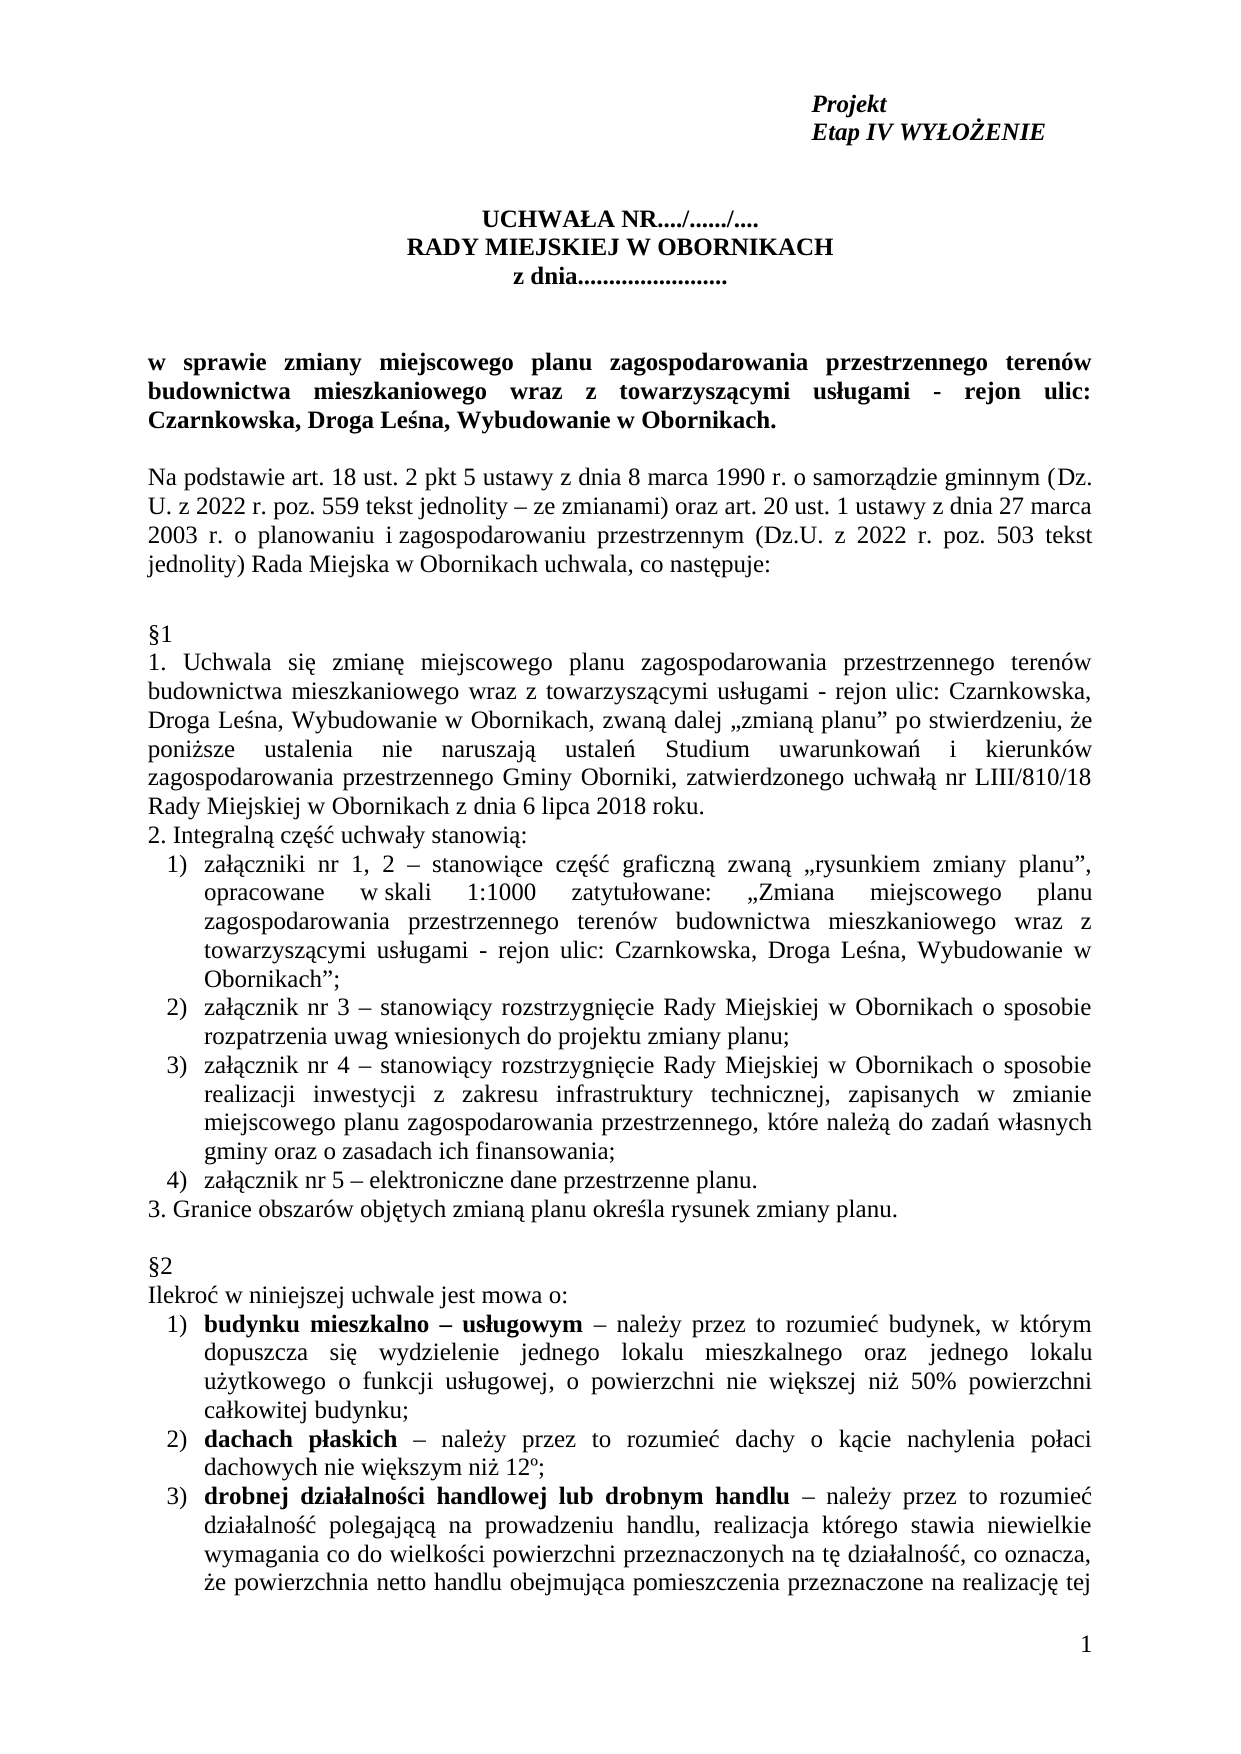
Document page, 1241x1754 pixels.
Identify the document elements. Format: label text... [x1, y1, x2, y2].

text Etap IV WYŁOŻENIE [738, 117, 1092, 146]
text UCHWAŁA NR..../....../.... [148, 204, 1092, 232]
text w sprawie zmiany miejscowego planu zagospodarowania przestrzennego terenów budownictwa mieszkaniowego wraz z towarzyszącymi usługami - rejon ulic: Czarnkowska, Droga Leśna, Wybudowanie w Obornikach. [148, 347, 1092, 434]
text §2 [148, 1251, 1092, 1280]
text 3. Granice obszarów objętych zmianą planu określa rysunek zmiany planu. [148, 1194, 1092, 1222]
text §1 [148, 619, 1092, 647]
list budynku mieszkalno – usługowym – należy przez to rozumieć budynek, w którym dopuszcza się wydzielenie jednego lokalu mieszkalnego oraz jednego lokalu użytkowego o funkcji usługowej, o powierzchni nie większej niż 50% powierzchni całkowitej budynku; [166, 1309, 1092, 1424]
text 1. Uchwala się zmianę miejscowego planu zagospodarowania przestrzennego terenów budownictwa mieszkaniowego wraz z towarzyszącymi usługami - rejon ulic: Czarnkowska, Droga Leśna, Wybudowanie w Obornikach, zwaną dalej „zmianą planu” po stwierdzeniu, że poniższe ustalenia nie naruszają ustaleń Studium uwarunkowań i kierunków zagospodarowania przestrzennego Gminy Oborniki, zatwierdzonego uchwałą nr LIII/810/18 Rady Miejskiej w Obornikach z dnia 6 lipca 2018 roku. [148, 647, 1092, 820]
list załączniki nr 1, 2 – stanowiące część graficzną zwaną „rysunkiem zmiany planu”, opracowane w skali 1:1000 zatytułowane: „Zmiana miejscowego planu zagospodarowania przestrzennego terenów budownictwa mieszkaniowego wraz z towarzyszącymi usługami - rejon ulic: Czarnkowska, Droga Leśna, Wybudowanie w Obornikach”; [166, 849, 1092, 992]
text RADY MIEJSKIEJ W OBORNIKACH [148, 232, 1092, 261]
text z dnia........................ [148, 261, 1092, 290]
list załącznik nr 3 – stanowiący rozstrzygnięcie Rady Miejskiej w Obornikach o sposobie rozpatrzenia uwag wniesionych do projektu zmiany planu; [166, 992, 1092, 1050]
text Na podstawie art. 18 ust. 2 pkt 5 ustawy z dnia 8 marca 1990 r. o samorządzie gminnym (Dz. U. z 2022 r. poz. 559 tekst jednolity – ze zmianami) oraz art. 20 ust. 1 ustawy z dnia 27 marca 2003 r. o planowaniu i zagospodarowaniu przestrzennym (Dz.U. z 2022 r. poz. 503 tekst jednolity) Rada Miejska w Obornikach uchwala, co następuje: [148, 462, 1092, 577]
text Ilekroć w niniejszej uchwale jest mowa o: [148, 1280, 1092, 1309]
list załącznik nr 4 – stanowiący rozstrzygnięcie Rady Miejskiej w Obornikach o sposobie realizacji inwestycji z zakresu infrastruktury technicznej, zapisanych w zmianie miejscowego planu zagospodarowania przestrzennego, które należą do zadań własnych gminy oraz o zasadach ich finansowania; [166, 1050, 1092, 1165]
list dachach płaskich – należy przez to rozumieć dachy o kącie nachylenia połaci dachowych nie większym niż 12º; [166, 1424, 1092, 1481]
text 2. Integralną część uchwały stanowią: [148, 820, 1092, 849]
text Projekt [148, 89, 1092, 117]
list załącznik nr 5 – elektroniczne dane przestrzenne planu. [166, 1165, 1092, 1194]
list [166, 1481, 1092, 1596]
